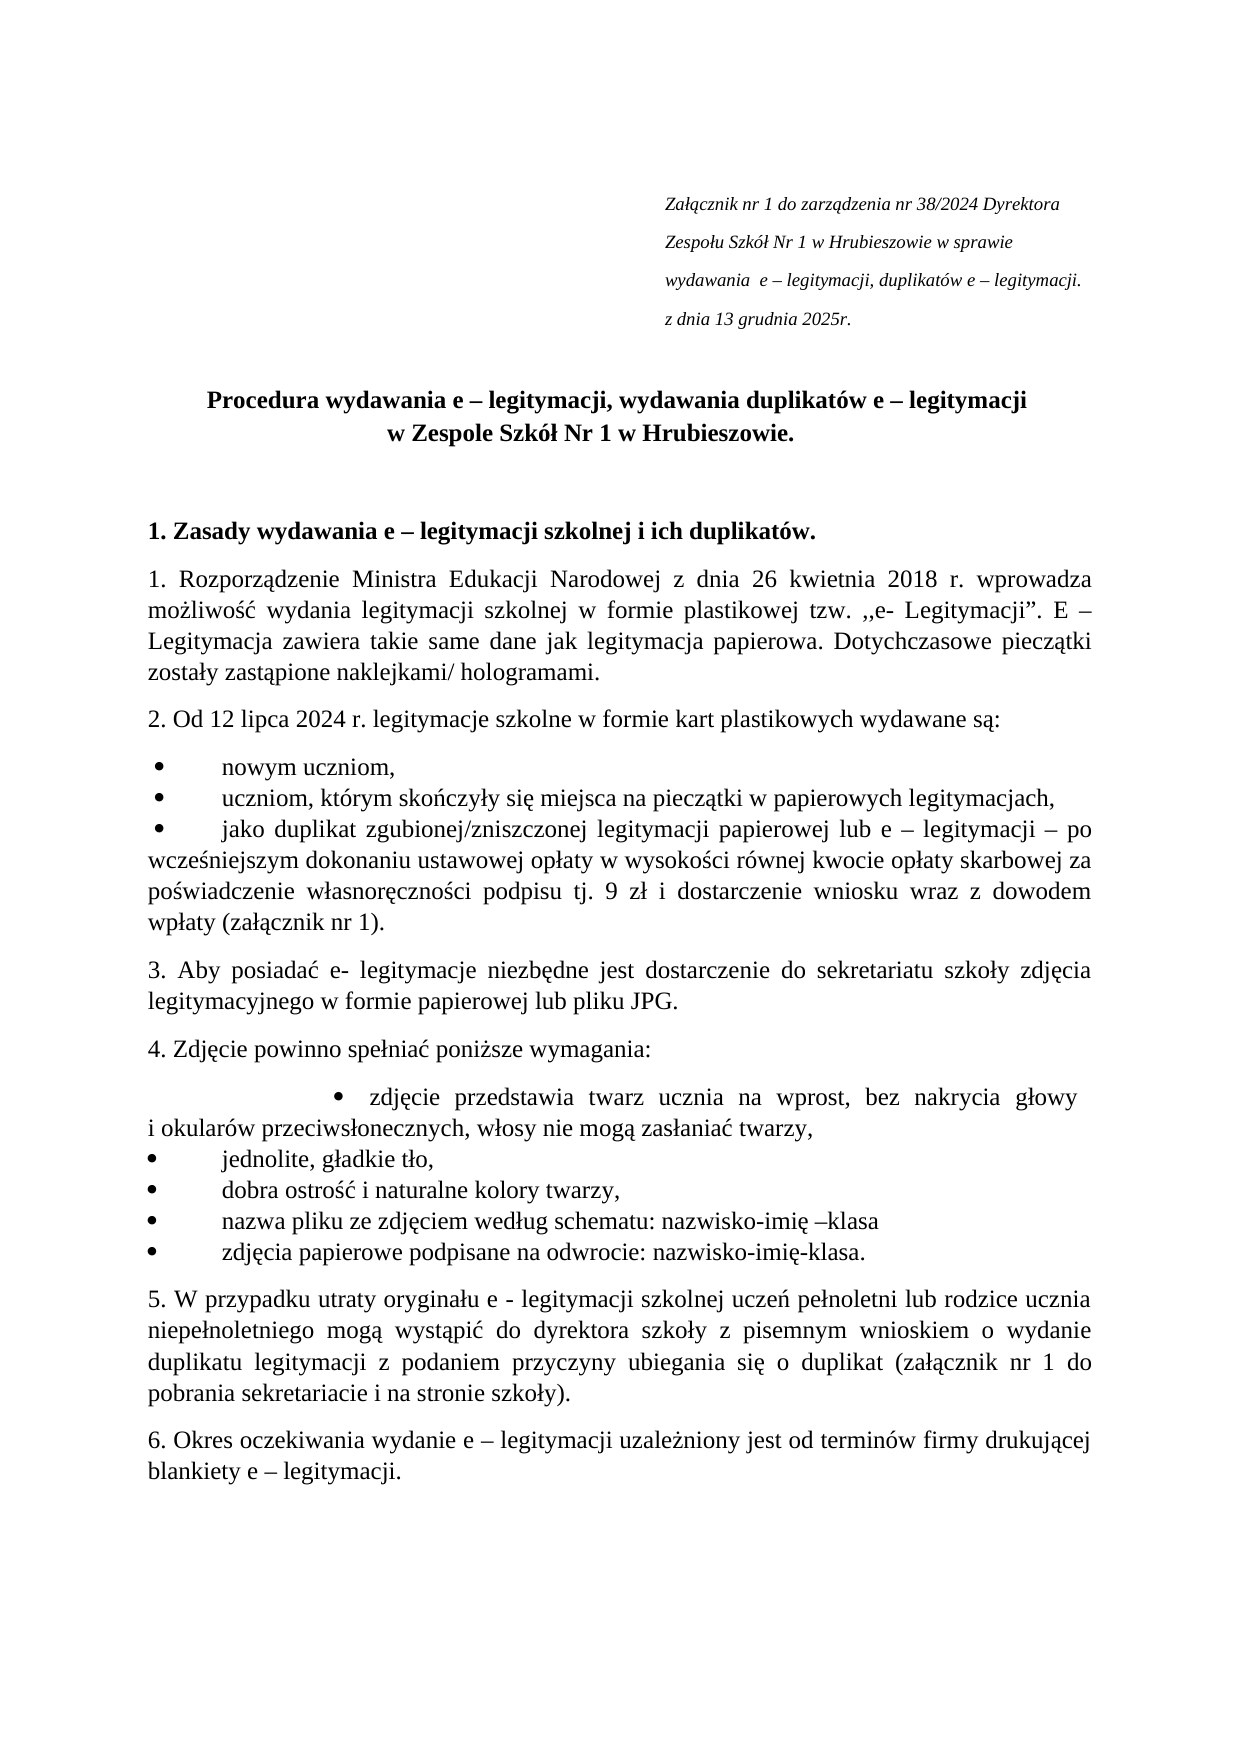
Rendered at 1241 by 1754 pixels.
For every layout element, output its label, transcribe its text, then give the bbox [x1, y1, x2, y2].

list uczniom, którym skończyły się miejsca na pieczątki w papierowych legitymacjach, [148, 783, 1092, 812]
list jako duplikat zgubionej/zniszczonej legitymacji papierowej lub e – legitymacji – po wcześniejszym dokonaniu ustawowej opłaty w wysokości równej kwocie opłaty skarbowej za poświadczenie własnoręczności podpisu tj. 9 zł i dostarczenie wniosku wraz z dowodem wpłaty (załącznik nr 1). [148, 814, 1092, 936]
list nazwa pliku ze zdjęciem według schematu: nazwisko-imię –klasa [148, 1206, 1092, 1234]
text Procedura wydawania e – legitymacji, wydawania duplikatów e – legitymacji w Zespole Szkół Nr 1 w Hrubieszowie. [89, 386, 1092, 447]
text 1. Zasady wydawania e – legitymacji szkolnej i ich duplikatów. [148, 516, 1092, 545]
text 6. Okres oczekiwania wydanie e – legitymacji uzależniony jest od terminów firmy drukującej blankiety e – legitymacji. [148, 1425, 1092, 1485]
list jednolite, gładkie tło, [148, 1144, 1092, 1172]
text Zespołu Szkół Nr 1 w Hrubieszowie w sprawie [591, 231, 1092, 252]
list zdjęcia papierowe podpisane na odwrocie: nazwisko-imię-klasa. [148, 1237, 1092, 1266]
text Załącznik nr 1 do zarządzenia nr 38/2024 Dyrektora [591, 193, 1092, 214]
list nowym uczniom, [148, 752, 1092, 781]
list zdjęcie przedstawia twarz ucznia na wprost, bez nakrycia głowy i okularów przeciwsłonecznych, włosy nie mogą zasłaniać twarzy, [148, 1082, 1092, 1141]
text z dnia 13 grudnia 2025r. [591, 307, 1092, 329]
text 5. W przypadku utraty oryginału e - legitymacji szkolnej uczeń pełnoletni lub rodzice ucznia niepełnoletniego mogą wystąpić do dyrektora szkoły z pisemnym wnioskiem o wydanie duplikatu legitymacji z podaniem przyczyny ubiegania się o duplikat (załącznik nr 1 do pobrania sekretariacie i na stronie szkoły). [148, 1284, 1092, 1406]
text wydawania e – legitymacji, duplikatów e – legitymacji. [591, 269, 1092, 291]
text 4. Zdjęcie powinno spełniać poniższe wymagania: [148, 1034, 1092, 1063]
text 2. Od 12 lipca 2024 r. legitymacje szkolne w formie kart plastikowych wydawane są: [148, 704, 1092, 733]
text 1. Rozporządzenie Ministra Edukacji Narodowej z dnia 26 kwietnia 2018 r. wprowadza możliwość wydania legitymacji szkolnej w formie plastikowej tzw. ,,e- Legitymacji”. E – Legitymacja zawiera takie same dane jak legitymacja papierowa. Dotychczasowe pieczątki zostały zastąpione naklejkami/ hologramami. [148, 564, 1092, 686]
text 3. Aby posiadać e- legitymacje niezbędne jest dostarczenie do sekretariatu szkoły zdjęcia legitymacyjnego w formie papierowej lub pliku JPG. [148, 955, 1092, 1015]
list dobra ostrość i naturalne kolory twarzy, [148, 1175, 1092, 1203]
